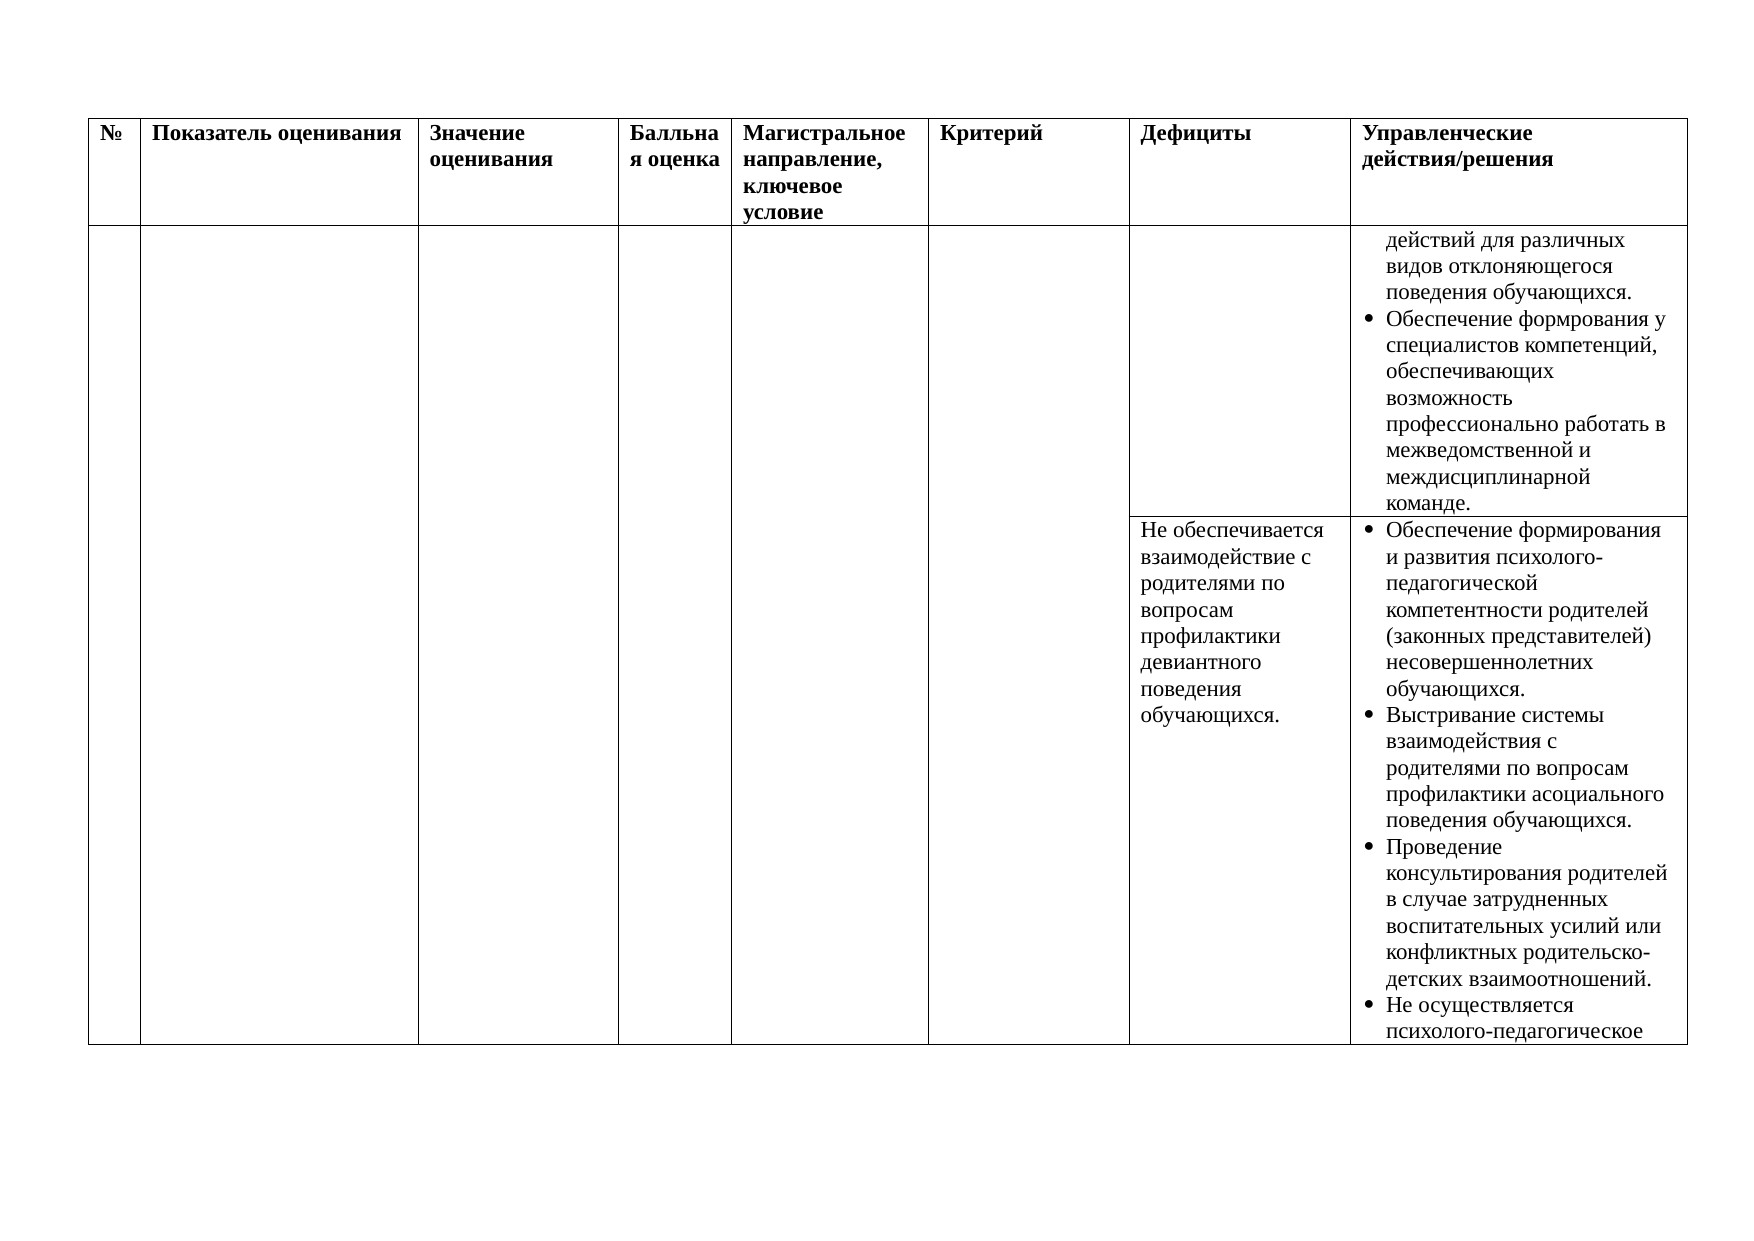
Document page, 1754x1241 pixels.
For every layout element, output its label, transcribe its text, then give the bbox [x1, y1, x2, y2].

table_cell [1351, 226, 1687, 516]
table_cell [1130, 226, 1350, 516]
table_header Управленческие действия/решения [1351, 119, 1687, 224]
table_header № [89, 119, 140, 224]
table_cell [1130, 517, 1350, 1044]
table_header Значение оценивания [419, 119, 618, 224]
table_header Балльная оценка [619, 119, 731, 224]
table_header Магистральное направление, ключевое условие [732, 119, 928, 224]
table_header Показатель оценивания [141, 119, 418, 224]
table_header Критерий [929, 119, 1129, 224]
table_header Дефициты [1130, 119, 1350, 224]
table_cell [1351, 517, 1687, 1044]
